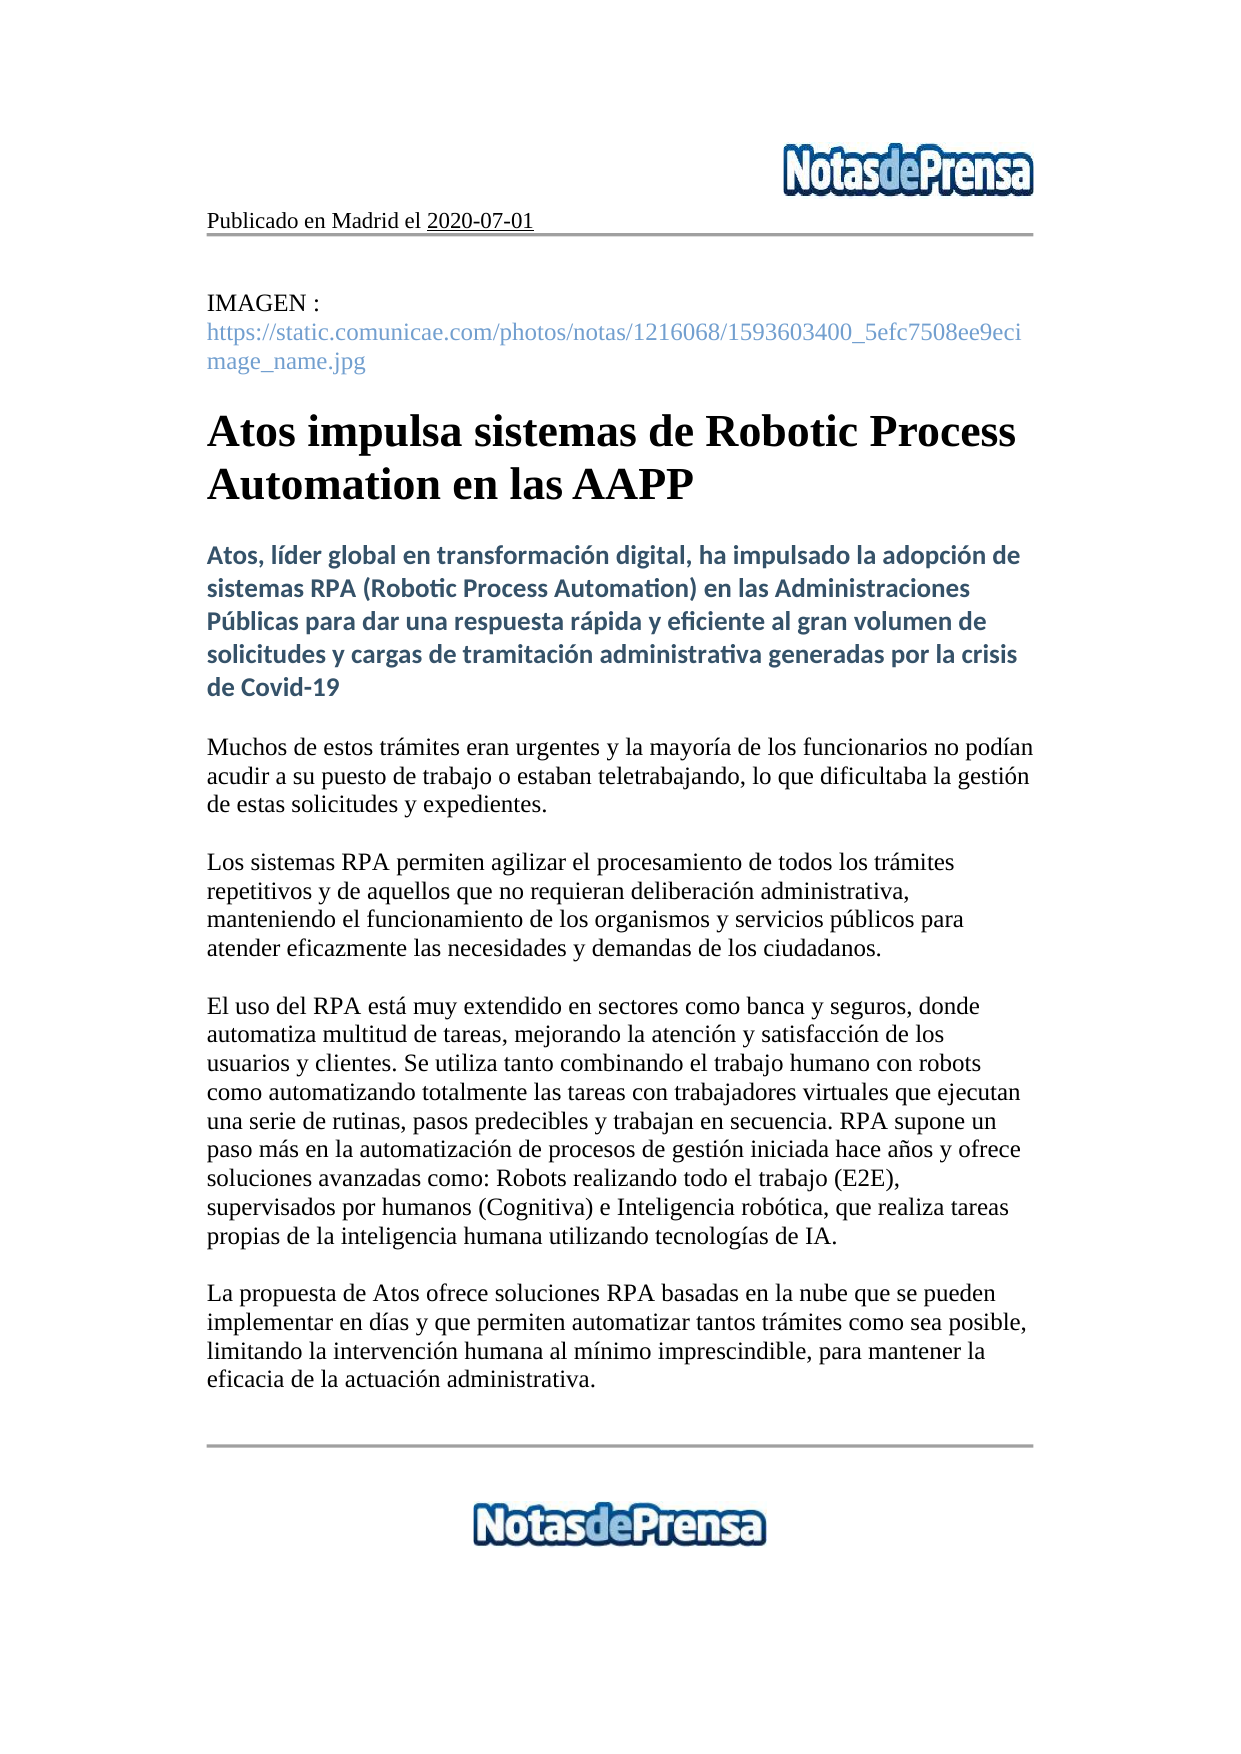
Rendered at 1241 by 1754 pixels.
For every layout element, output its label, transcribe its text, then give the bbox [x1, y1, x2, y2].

text IMAGEN : https://static.comunicae.com/photos/notas/1216068/1593603400_5efc7508ee9ecimage_name.jpg [207, 288, 1033, 374]
subtitle Atos, líder global en transformación digital, ha impulsado la adopción de sistemas RPA (Robotic Process Automation) en las Administraciones Públicas para dar una respuesta rápida y eficiente al gran volumen de solicitudes y cargas de tramitación administrativa generadas por la crisis de Covid-19 [207, 538, 1033, 703]
subtitle Atos impulsa sistemas de Robotic Process Automation en las AAPP [207, 404, 1033, 509]
picture [473, 1501, 767, 1548]
picture [783, 142, 1034, 199]
